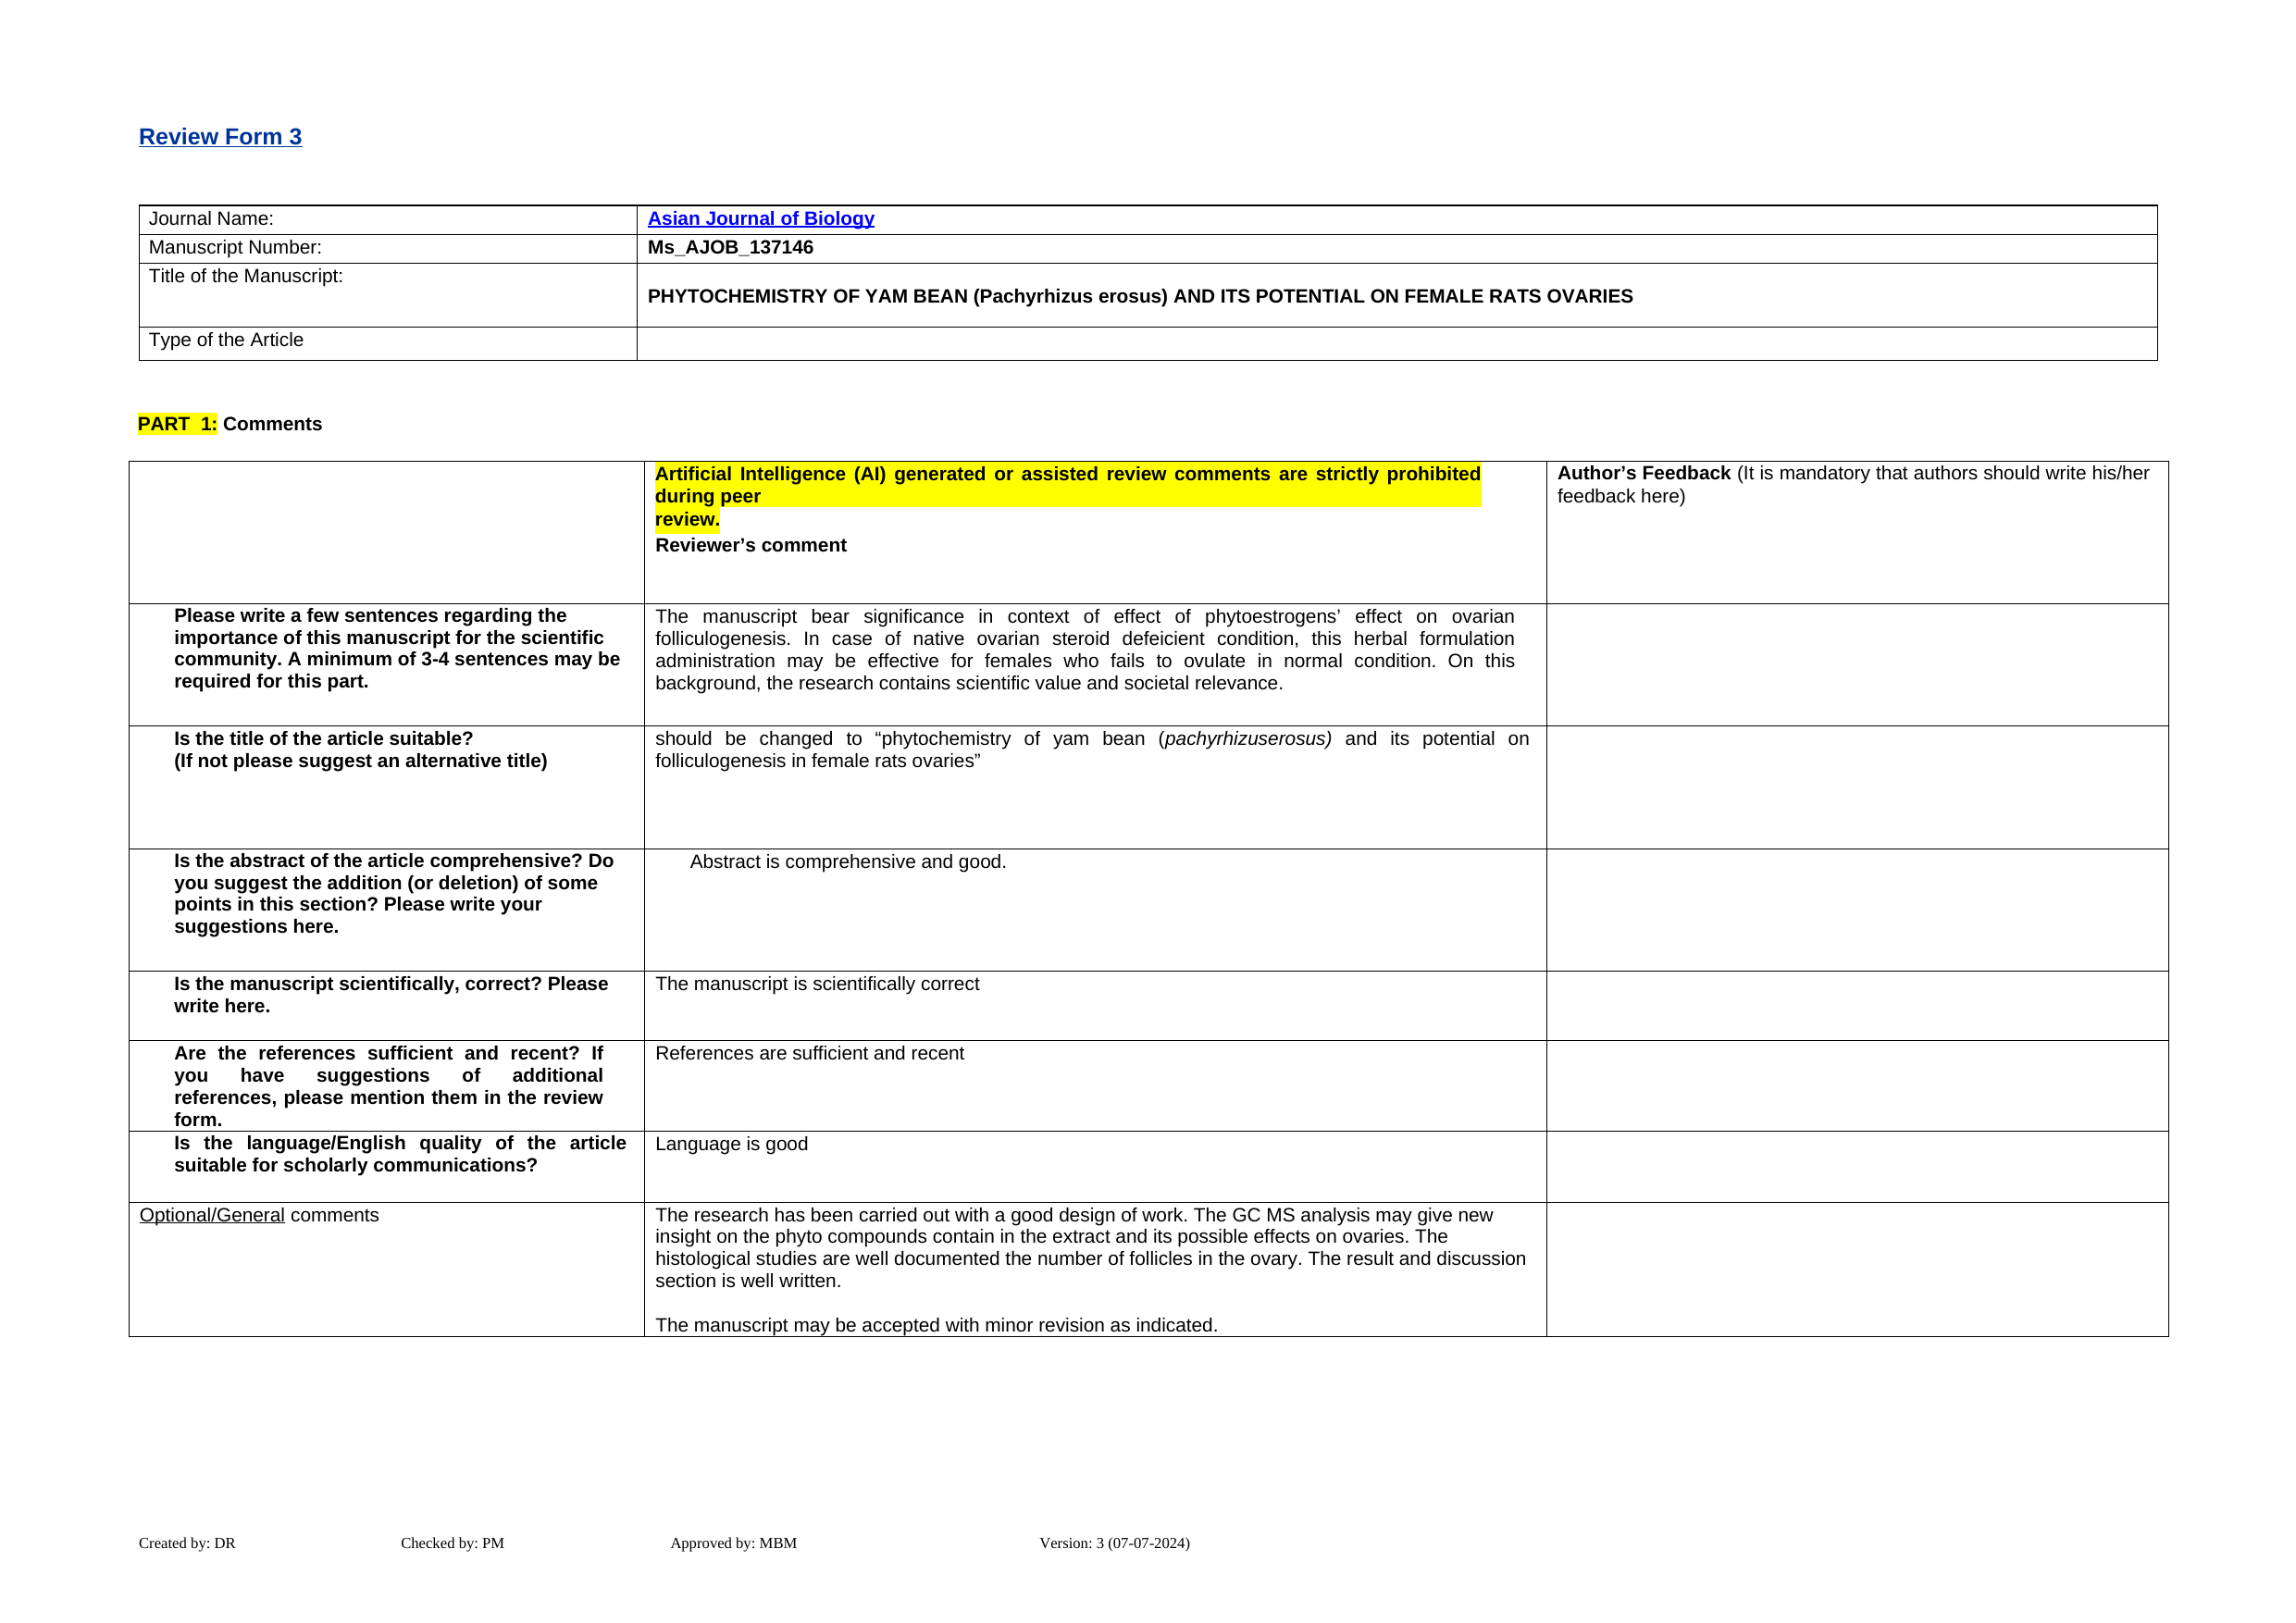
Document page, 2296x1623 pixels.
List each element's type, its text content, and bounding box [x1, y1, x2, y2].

table_header Reviewer’s comment [645, 462, 1546, 603]
table_cell Is the title of the article suitable? (If not please suggest an alternative title) [130, 726, 644, 849]
table_cell References are sufficient and recent [645, 1041, 1546, 1131]
table_cell Language is good [645, 1132, 1546, 1201]
table_cell Abstract is comprehensive and good. [645, 849, 1546, 971]
table_cell Please write a few sentences regarding the importance of this manuscript for the scientific community. A minimum of 3-4 sentences may be required for this part. [130, 604, 644, 725]
table_cell Optional/General comments [130, 1203, 644, 1336]
table_cell Are the references sufficient and recent? If you have suggestions of additional references, please mention them in the review form. [130, 1041, 644, 1131]
table_cell [1547, 726, 2168, 849]
table_cell Is the abstract of the article comprehensive? Do you suggest the addition (or deletion) of some points in this section? Please write your suggestions here. [130, 849, 644, 971]
table_header [130, 462, 644, 603]
table_cell [1547, 972, 2168, 1040]
table_cell PHYTOCHEMISTRY OF YAM BEAN (Pachyrhizus erosus) AND ITS POTENTIAL ON FEMALE RATS OVARIES [638, 264, 2157, 327]
table_cell [1547, 1203, 2168, 1336]
table_cell [638, 328, 2157, 360]
table_cell Ms_AJOB_137146 [638, 235, 2157, 263]
table_cell Manuscript Number: [140, 235, 637, 263]
table_cell [1547, 849, 2168, 971]
text PART 1: Comments [217, 413, 1592, 435]
table_cell The manuscript bear significance in context of effect of phytoestrogens’ effect on ovarian folliculogenesis. In case of native ovarian steroid defeicient condition, this herbal formulation administration may be effective for females who fails to ovulate in normal condition. On this background, the research contains scientific value and societal relevance. [645, 604, 1546, 725]
table_cell Type of the Article [140, 328, 637, 360]
table_cell Title of the Manuscript: [140, 264, 637, 327]
table_header Author’s Feedback (It is mandatory that authors should write his/her feedback here) [1547, 462, 2168, 603]
table_cell The manuscript is scientifically correct [645, 972, 1546, 1040]
table_cell should be changed to “phytochemistry of yam bean (pachyrhizuserosus) and its potential on folliculogenesis in female rats ovaries” [645, 726, 1546, 849]
table_cell The research has been carried out with a good design of work. The GC MS analysis may give new insight on the phyto compounds contain in the extract and its possible effects on ovaries. The histological studies are well documented the number of follicles in the ovary. The result and discussion section is well written. The manuscript may be accepted with minor revision as indicated. [645, 1203, 1546, 1336]
table_cell [1547, 1041, 2168, 1131]
table_header Asian Journal of Biology [638, 206, 2157, 233]
table_cell [1547, 1132, 2168, 1201]
table_cell [1547, 604, 2168, 725]
table_cell Is the manuscript scientifically, correct? Please write here. [130, 972, 644, 1040]
table_cell Is the language/English quality of the article suitable for scholarly communications? [130, 1132, 644, 1201]
table_header Journal Name: [140, 206, 637, 233]
